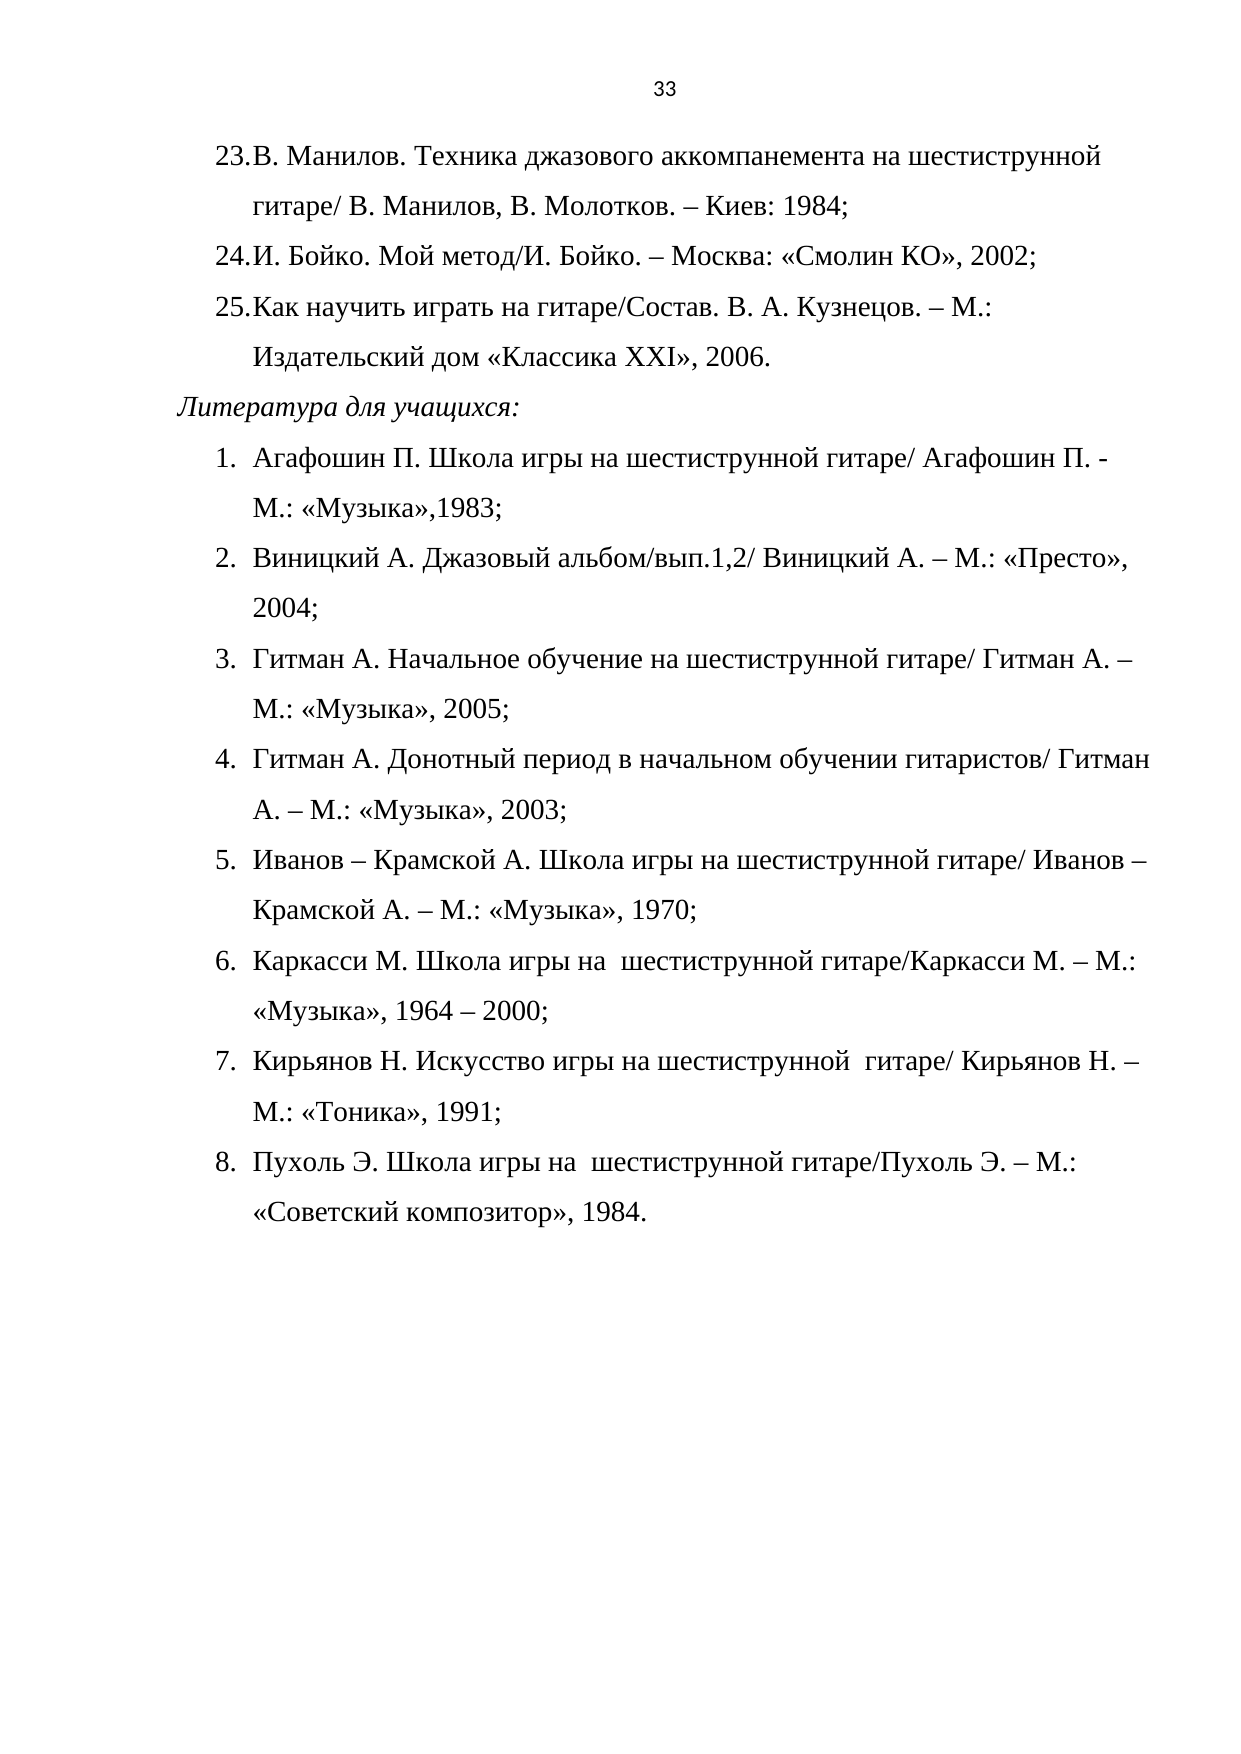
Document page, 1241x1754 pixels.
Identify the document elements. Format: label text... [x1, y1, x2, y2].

list Каркасси М. Школа игры на шестиструнной гитаре/Каркасси М. – М.: «Музыка», 1964 – 2000; [215, 943, 1152, 1027]
list Гитман А. Начальное обучение на шестиструнной гитаре/ Гитман А. – М.: «Музыка», 2005; [215, 641, 1152, 725]
list Как научить играть на гитаре/Состав. В. А. Кузнецов. – М.: Издательский дом «Классика XXI», 2006. [215, 289, 1152, 373]
list Пухоль Э. Школа игры на шестиструнной гитаре/Пухоль Э. – М.: «Советский композитор», 1984. [215, 1144, 1152, 1228]
list И. Бойко. Мой метод/И. Бойко. – Москва: «Смолин КО», 2002; [215, 238, 1152, 272]
list Виницкий А. Джазовый альбом/вып.1,2/ Виницкий А. – М.: «Престо», 2004; [215, 540, 1152, 624]
list Кирьянов Н. Искусство игры на шестиструнной гитаре/ Кирьянов Н. – М.: «Тоника», 1991; [215, 1043, 1152, 1127]
list Агафошин П. Школа игры на шестиструнной гитаре/ Агафошин П. - М.: «Музыка»,1983; [215, 440, 1152, 523]
text Литература для учащихся: [177, 389, 1152, 423]
list В. Манилов. Техника джазового аккомпанемента на шестиструнной гитаре/ В. Манилов, В. Молотков. – Киев: 1984; [215, 138, 1152, 222]
list Гитман А. Донотный период в начальном обучении гитаристов/ Гитман А. – М.: «Музыка», 2003; [215, 742, 1152, 825]
list Иванов – Крамской А. Школа игры на шестиструнной гитаре/ Иванов – Крамской А. – М.: «Музыка», 1970; [215, 842, 1152, 926]
